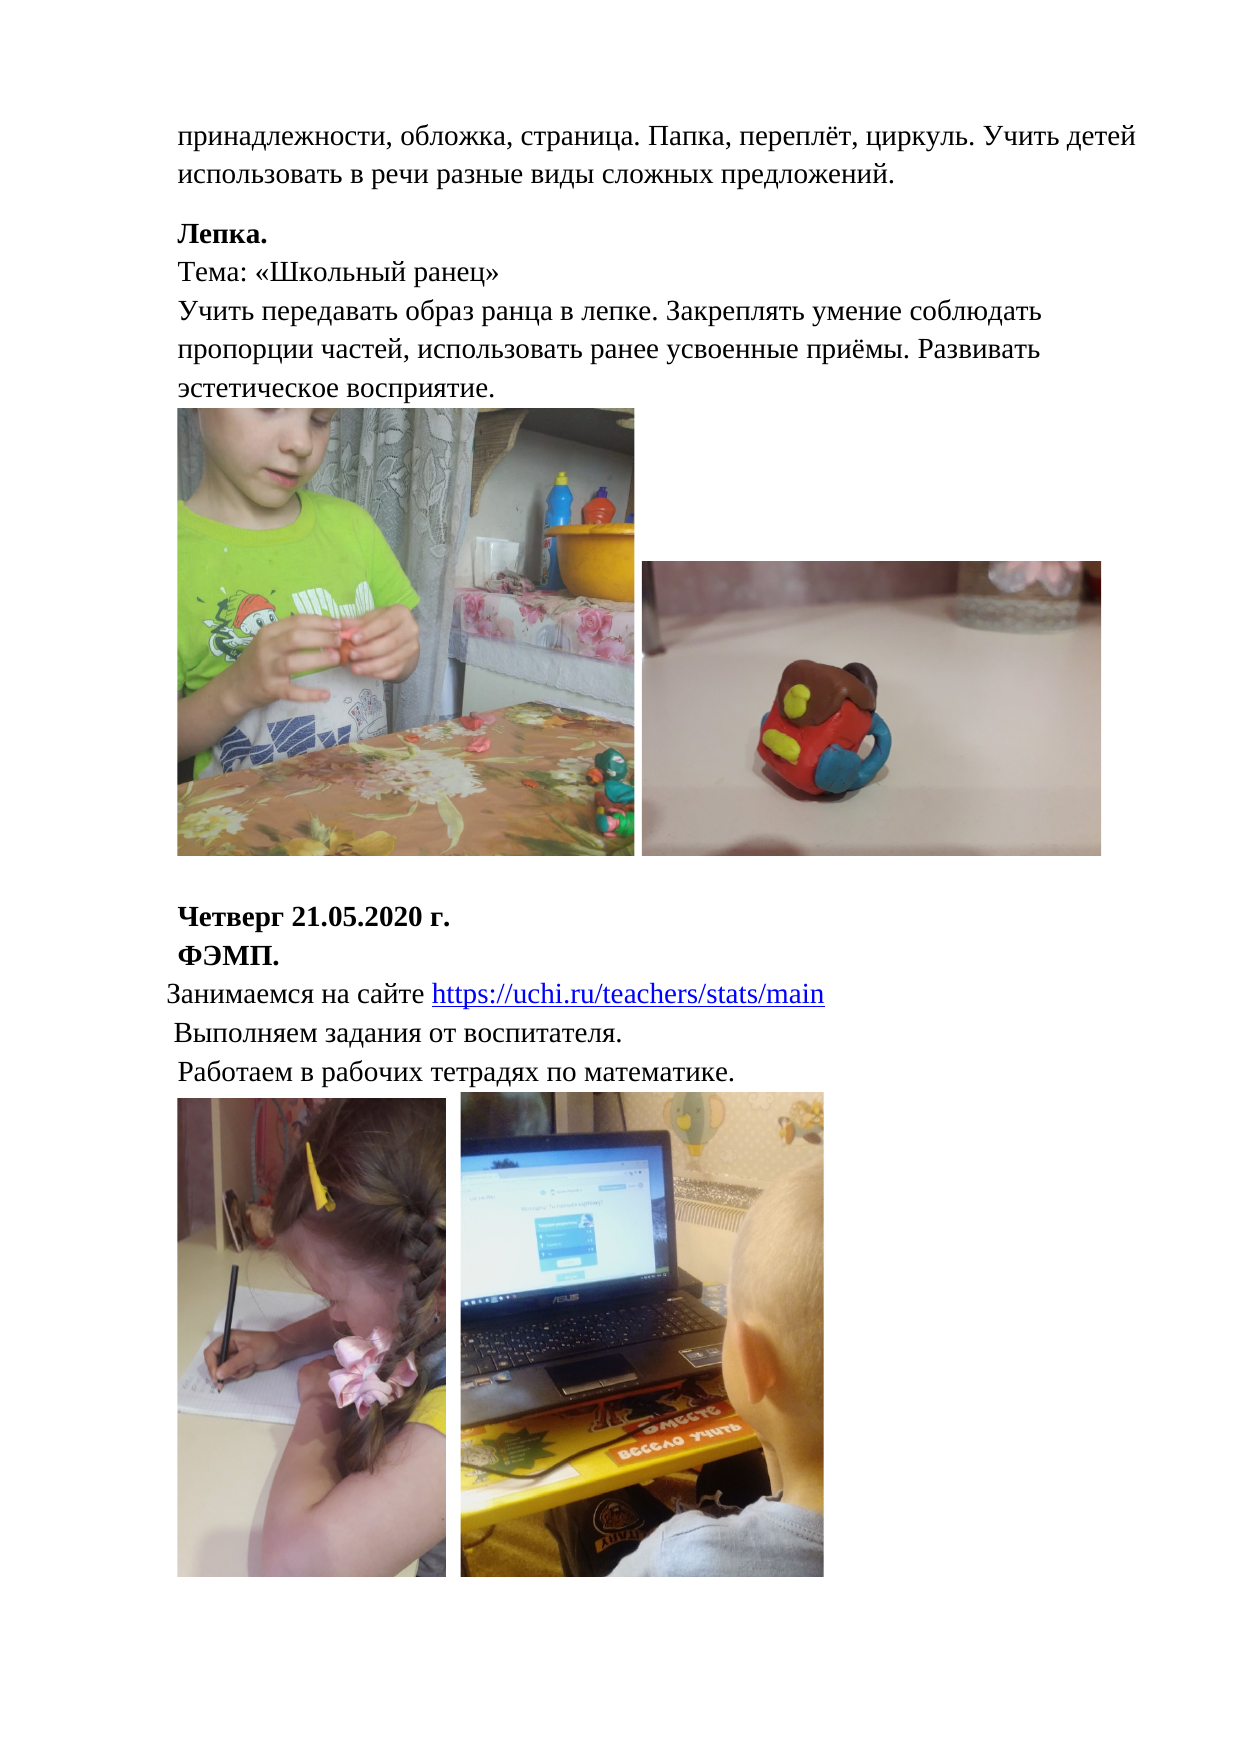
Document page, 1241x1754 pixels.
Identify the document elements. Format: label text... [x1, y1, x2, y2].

text Лепка. [177, 216, 1152, 249]
text Работаем в рабочих тетрадях по математике. [177, 1054, 1152, 1087]
picture [641, 561, 1102, 856]
text Учить передавать образ ранца в лепке. Закреплять умение соблюдать пропорции частей, использовать ранее усвоенные приёмы. Развивать эстетическое восприятие. [177, 293, 1152, 404]
text Тема: «Школьный ранец» [177, 254, 1152, 288]
text Четверг 21.05.2020 г. [177, 899, 1152, 933]
text Выполняем задания от воспитателя. [166, 1015, 1154, 1049]
text Занимаемся на сайте https://uchi.ru/teachers/stats/main [166, 977, 1154, 1010]
picture [460, 1092, 824, 1577]
picture [177, 1098, 446, 1577]
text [177, 118, 1152, 190]
picture [177, 408, 635, 856]
text ФЭМП. [177, 938, 1152, 972]
